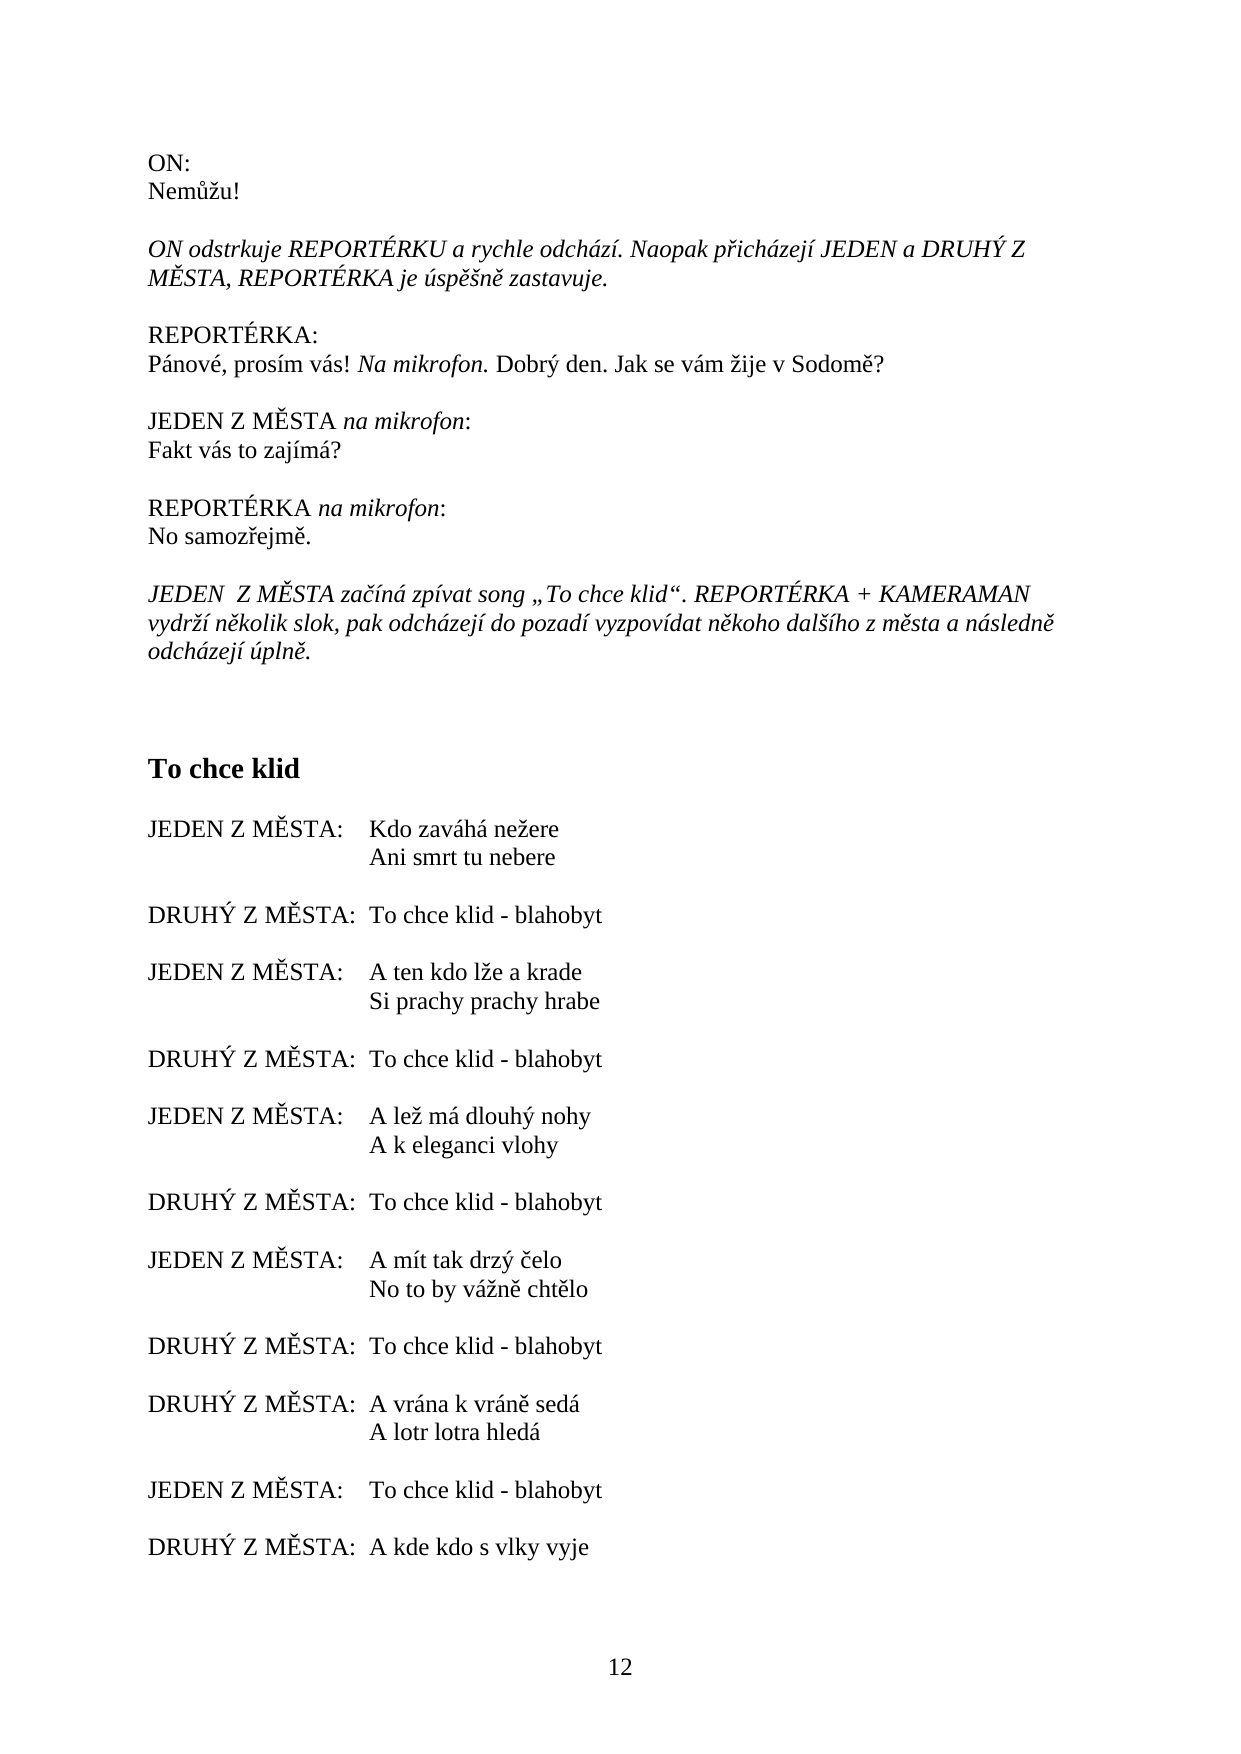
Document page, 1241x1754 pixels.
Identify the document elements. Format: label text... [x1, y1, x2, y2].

text A k eleganci vlohy [148, 1130, 1093, 1159]
text JEDEN Z MĚSTA: To chce klid - blahobyt [148, 1475, 1093, 1504]
text Fakt vás to zajímá? [148, 435, 1093, 464]
text No to by vážně chtělo [148, 1274, 1093, 1302]
text Si prachy prachy hrabe [148, 986, 1093, 1015]
text DRUHÝ Z MĚSTA: To chce klid - blahobyt [148, 1187, 1093, 1216]
text REPORTÉRKA na mikrofon: [148, 493, 1093, 521]
text JEDEN Z MĚSTA: Kdo zaváhá nežere [148, 814, 1093, 842]
text JEDEN Z MĚSTA na mikrofon: [148, 406, 1093, 435]
text DRUHÝ Z MĚSTA: To chce klid - blahobyt [148, 900, 1093, 929]
text REPORTÉRKA: [148, 320, 1093, 349]
text ON odstrkuje REPORTÉRKU a rychle odchází. Naopak přicházejí JEDEN a DRUHÝ Z MĚSTA, REPORTÉRKA je úspěšně zastavuje. [148, 234, 1093, 291]
text A lotr lotra hledá [148, 1417, 1093, 1446]
text JEDEN Z MĚSTA: A lež má dlouhý nohy [148, 1101, 1093, 1130]
text To chce klid [148, 751, 1093, 785]
text DRUHÝ Z MĚSTA: To chce klid - blahobyt [148, 1044, 1093, 1072]
text DRUHÝ Z MĚSTA: A kde kdo s vlky vyje [148, 1532, 1093, 1561]
text DRUHÝ Z MĚSTA: To chce klid - blahobyt [148, 1331, 1093, 1360]
text Pánové, prosím vás! Na mikrofon. Dobrý den. Jak se vám žije v Sodomě? [148, 349, 1093, 378]
text JEDEN Z MĚSTA: A mít tak drzý čelo [148, 1245, 1093, 1274]
text JEDEN Z MĚSTA: A ten kdo lže a krade [148, 957, 1093, 986]
text ON: [148, 148, 1093, 176]
text Ani smrt tu nebere [148, 842, 1093, 871]
text Nemůžu! [148, 176, 1093, 205]
text No samozřejmě. [148, 521, 1093, 550]
text JEDEN Z MĚSTA začíná zpívat song „To chce klid“. REPORTÉRKA + KAMERAMAN vydrží několik slok, pak odcházejí do pozadí vyzpovídat někoho dalšího z města a následně odcházejí úplně. [148, 579, 1093, 665]
text DRUHÝ Z MĚSTA: A vrána k vráně sedá [148, 1389, 1093, 1417]
